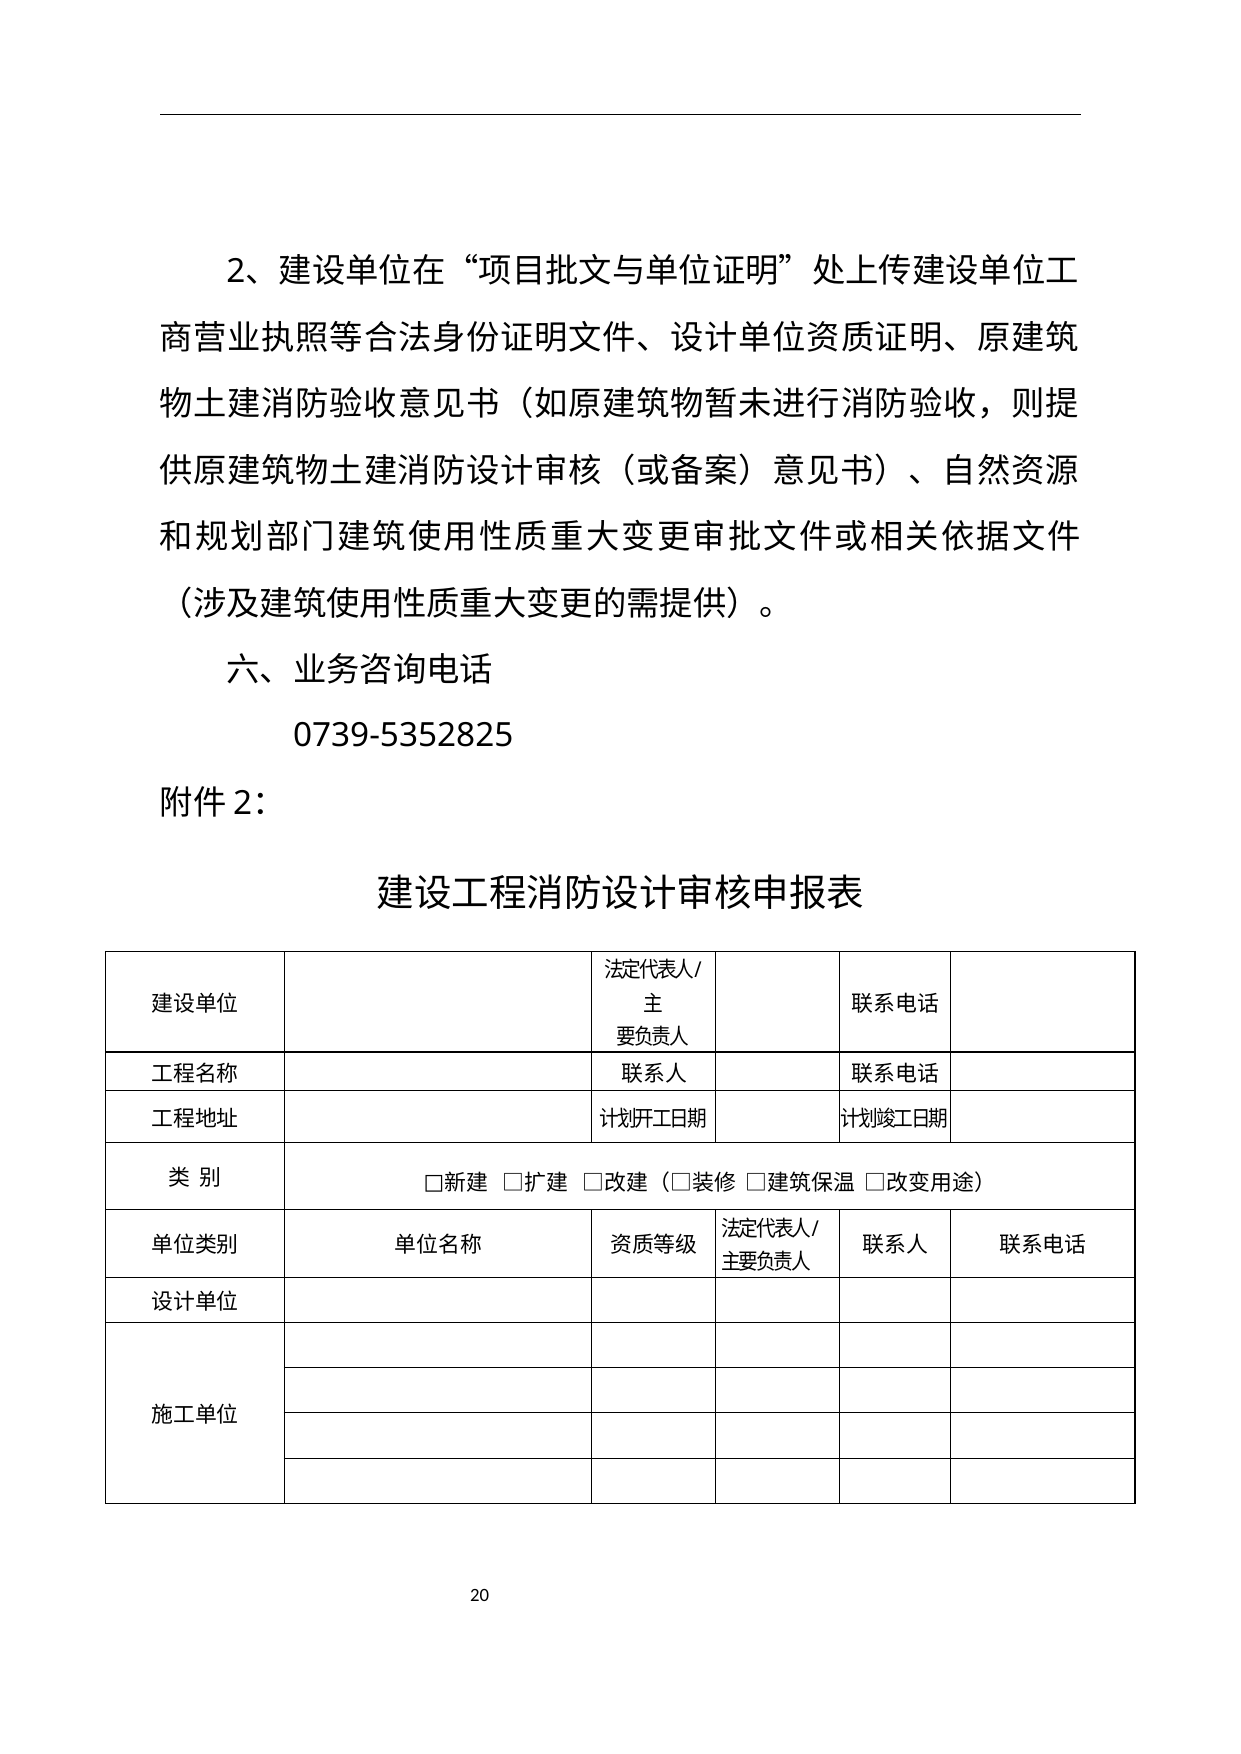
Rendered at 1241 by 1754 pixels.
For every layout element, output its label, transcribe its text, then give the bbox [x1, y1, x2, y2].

table_cell 工程地址 [106, 1091, 284, 1142]
table_cell [285, 1323, 591, 1367]
table_cell 类 别 [106, 1143, 284, 1209]
table_cell [716, 1459, 839, 1503]
table_cell [840, 1323, 950, 1367]
table_header [285, 952, 591, 1051]
text 2、建设单位在“项目批文与单位证明”处上传建设单位工商营业执照等合法身份证明文件、设计单位资质证明、原建筑物土建消防验收意见书（如原建筑物暂未进行消防验收，则提供原建筑物土建消防设计审核（或备案）意见书）、自然资源和规划部门建筑使用性质重大变更审批文件或相关依据文件（涉及建筑使用性质重大变更的需提供）。 [159, 235, 1081, 634]
table_cell 联系人 [840, 1210, 950, 1277]
table_cell 联系电话 [951, 1210, 1134, 1277]
table_cell [951, 1323, 1134, 1367]
table_cell [951, 1459, 1134, 1503]
table_cell [951, 1053, 1134, 1090]
table_cell [285, 1278, 591, 1322]
table_cell 资质等级 [592, 1210, 715, 1277]
table_cell 施工单位 [106, 1323, 284, 1503]
table_cell [592, 1323, 715, 1367]
table_cell [840, 1459, 950, 1503]
table_header [951, 952, 1134, 1051]
text 建设工程消防设计审核申报表 [159, 857, 1081, 924]
table_cell 计划开工日期 [592, 1091, 715, 1142]
table_cell [592, 1413, 715, 1457]
table_header [716, 952, 839, 1051]
table_cell [840, 1368, 950, 1412]
table_cell [285, 1413, 591, 1457]
table_cell [840, 1413, 950, 1457]
table_cell □新建 □扩建 □改建（□装修 □建筑保温 □改变用途） [285, 1143, 1134, 1209]
table_cell [716, 1053, 839, 1090]
table_header 法定代表人/主 要负责人 [592, 952, 715, 1051]
table_cell 联系电话 [840, 1053, 950, 1090]
table_cell [285, 1459, 591, 1503]
text 六、业务咨询电话 [159, 634, 1081, 700]
table_cell [592, 1368, 715, 1412]
table_cell [716, 1278, 839, 1322]
table_cell [716, 1413, 839, 1457]
table_header 联系电话 [840, 952, 950, 1051]
table_cell [716, 1091, 839, 1142]
table_cell [716, 1323, 839, 1367]
table_cell [592, 1278, 715, 1322]
table_cell [285, 1053, 591, 1090]
table_cell [840, 1278, 950, 1322]
table_header 建设单位 [106, 952, 284, 1051]
table_cell 设计单位 [106, 1278, 284, 1322]
table_cell [716, 1368, 839, 1412]
table_cell 单位类别 [106, 1210, 284, 1277]
table_cell [285, 1368, 591, 1412]
table_cell [951, 1368, 1134, 1412]
text 0739-5352825 [159, 700, 1081, 767]
table_cell 工程名称 [106, 1053, 284, 1090]
table_cell [951, 1413, 1134, 1457]
table_cell [592, 1459, 715, 1503]
table_cell [951, 1091, 1134, 1142]
table_cell 联系人 [592, 1053, 715, 1090]
table_cell 计划竣工日期 [840, 1091, 950, 1142]
table_cell [951, 1278, 1134, 1322]
table_cell 法定代表人/ 主要负责人 [716, 1210, 839, 1277]
text 附件2： [159, 767, 1081, 833]
table_cell 单位名称 [285, 1210, 591, 1277]
table_cell [285, 1091, 591, 1142]
